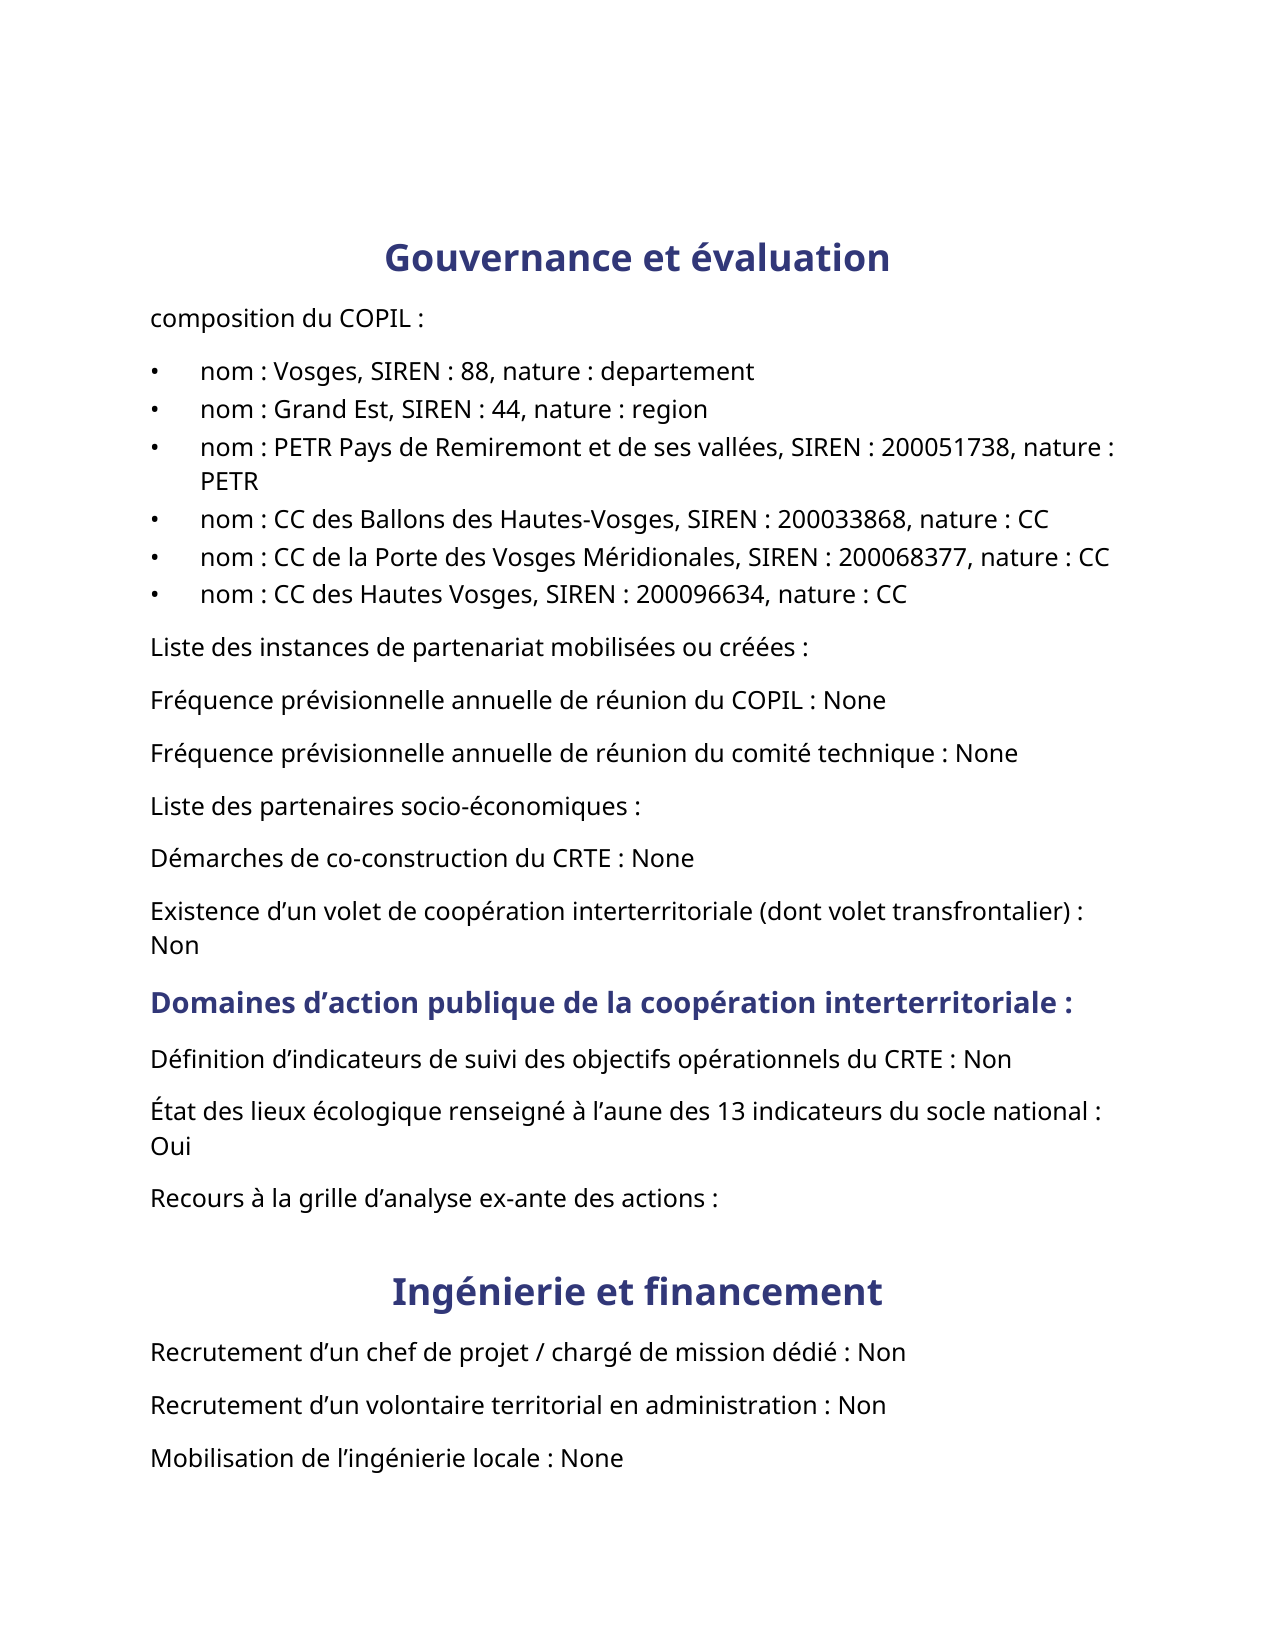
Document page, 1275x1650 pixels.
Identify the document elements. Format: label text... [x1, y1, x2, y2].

subtitle Gouvernance et évaluation [150, 231, 1125, 282]
list nom : CC des Hautes Vosges, SIREN : 200096634, nature : CC [150, 577, 1125, 611]
list nom : CC des Ballons des Hautes-Vosges, SIREN : 200033868, nature : CC [150, 501, 1125, 535]
text Liste des partenaires socio-économiques : [150, 788, 1125, 822]
text Recrutement d’un chef de projet / chargé de mission dédié : Non [150, 1335, 1125, 1369]
text Recrutement d’un volontaire territorial en administration : Non [150, 1388, 1125, 1422]
list nom : CC de la Porte des Vosges Méridionales, SIREN : 200068377, nature : CC [150, 539, 1125, 573]
subtitle Domaines d’action publique de la coopération interterritoriale : [150, 983, 1125, 1022]
list nom : Vosges, SIREN : 88, nature : departement [150, 354, 1125, 388]
subtitle Ingénierie et financement [150, 1265, 1125, 1316]
text Fréquence prévisionnelle annuelle de réunion du COPIL : None [150, 683, 1125, 717]
text Démarches de co-construction du CRTE : None [150, 841, 1125, 875]
text Recours à la grille d’analyse ex-ante des actions : [150, 1181, 1125, 1215]
list nom : Grand Est, SIREN : 44, nature : region [150, 392, 1125, 426]
text État des lieux écologique renseigné à l’aune des 13 indicateurs du socle national : Oui [150, 1094, 1125, 1162]
text Définition d’indicateurs de suivi des objectifs opérationnels du CRTE : Non [150, 1041, 1125, 1075]
text composition du COPIL : [150, 301, 1125, 335]
list nom : PETR Pays de Remiremont et de ses vallées, SIREN : 200051738, nature : PETR [150, 429, 1125, 498]
text Mobilisation de l’ingénierie locale : None [150, 1440, 1125, 1474]
text Liste des instances de partenariat mobilisées ou créées : [150, 630, 1125, 664]
text Existence d’un volet de coopération interterritoriale (dont volet transfrontalier) : Non [150, 894, 1125, 962]
text Fréquence prévisionnelle annuelle de réunion du comité technique : None [150, 735, 1125, 769]
